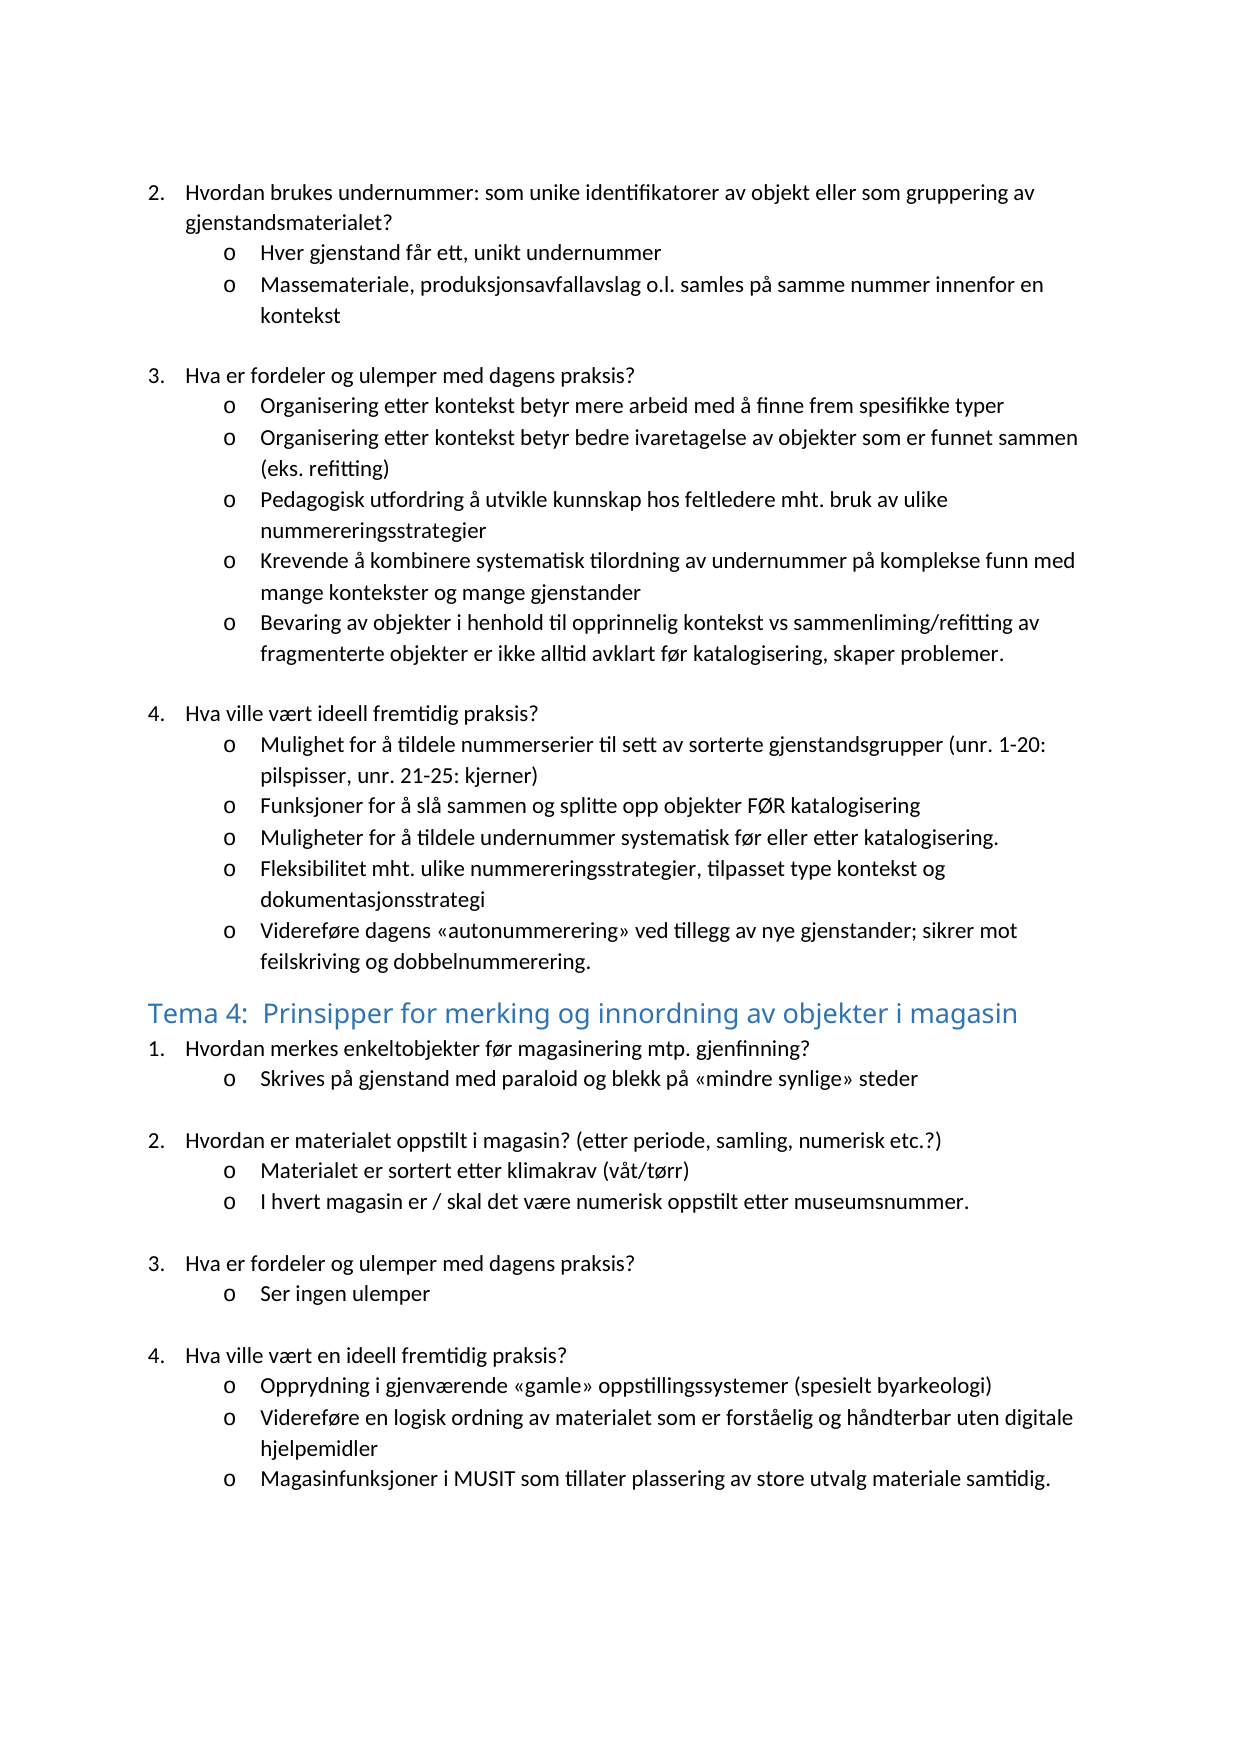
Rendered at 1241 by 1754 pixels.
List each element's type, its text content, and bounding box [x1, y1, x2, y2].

list Materialet er sortert etter klimakrav (våt/tørr) [223, 1156, 1093, 1185]
list Hva ville vært ideell fremtidig praksis? [148, 699, 1093, 728]
list Skrives på gjenstand med paraloid og blekk på «mindre synlige» steder [223, 1064, 1093, 1093]
subtitle Tema 4: Prinsipper for merking og innordning av objekter i magasin [148, 994, 1093, 1031]
list Videreføre en logisk ordning av materialet som er forståelig og håndterbar uten digitale hjelpemidler [223, 1403, 1093, 1462]
list Hva ville vært en ideell fremtidig praksis? [148, 1341, 1093, 1369]
list Hver gjenstand får ett, unikt undernummer [223, 238, 1093, 267]
list Hvordan brukes undernummer: som unike identifikatorer av objekt eller som gruppering av gjenstandsmaterialet? [148, 178, 1093, 236]
list Muligheter for å tildele undernummer systematisk før eller etter katalogisering. [223, 823, 1093, 852]
list Magasinfunksjoner i MUSIT som tillater plassering av store utvalg materiale samtidig. [223, 1464, 1093, 1493]
list Ser ingen ulemper [223, 1279, 1093, 1308]
list Hvordan merkes enkeltobjekter før magasinering mtp. gjenfinning? [148, 1034, 1093, 1062]
list Hva er fordeler og ulemper med dagens praksis? [148, 361, 1093, 389]
list Organisering etter kontekst betyr bedre ivaretagelse av objekter som er funnet sammen (eks. refitting) [223, 423, 1093, 482]
list Opprydning i gjenværende «gamle» oppstillingssystemer (spesielt byarkeologi) [223, 1371, 1093, 1400]
list Organisering etter kontekst betyr mere arbeid med å finne frem spesifikke typer [223, 392, 1093, 421]
list Fleksibilitet mht. ulike nummereringsstrategier, tilpasset type kontekst og dokumentasjonsstrategi [223, 854, 1093, 914]
list Bevaring av objekter i henhold til opprinnelig kontekst vs sammenliming/refitting av fragmenterte objekter er ikke alltid avklart før katalogisering, skaper problemer. [223, 608, 1093, 667]
list Mulighet for å tildele nummerserier til sett av sorterte gjenstandsgrupper (unr. 1-20: pilspisser, unr. 21-25: kjerner) [223, 730, 1093, 789]
list Videreføre dagens «autonummerering» ved tillegg av nye gjenstander; sikrer mot feilskriving og dobbelnummerering. [223, 916, 1093, 975]
list Massemateriale, produksjonsavfallavslag o.l. samles på samme nummer innenfor en kontekst [223, 270, 1093, 329]
list I hvert magasin er / skal det være numerisk oppstilt etter museumsnummer. [223, 1187, 1093, 1217]
list Hvordan er materialet oppstilt i magasin? (etter periode, samling, numerisk etc.?) [148, 1126, 1093, 1154]
list Pedagogisk utfordring å utvikle kunnskap hos feltledere mht. bruk av ulike nummereringsstrategier [223, 485, 1093, 544]
list Funksjoner for å slå sammen og splitte opp objekter FØR katalogisering [223, 791, 1093, 821]
list Krevende å kombinere systematisk tilordning av undernummer på komplekse funn med mange kontekster og mange gjenstander [223, 546, 1093, 606]
list Hva er fordeler og ulemper med dagens praksis? [148, 1249, 1093, 1277]
